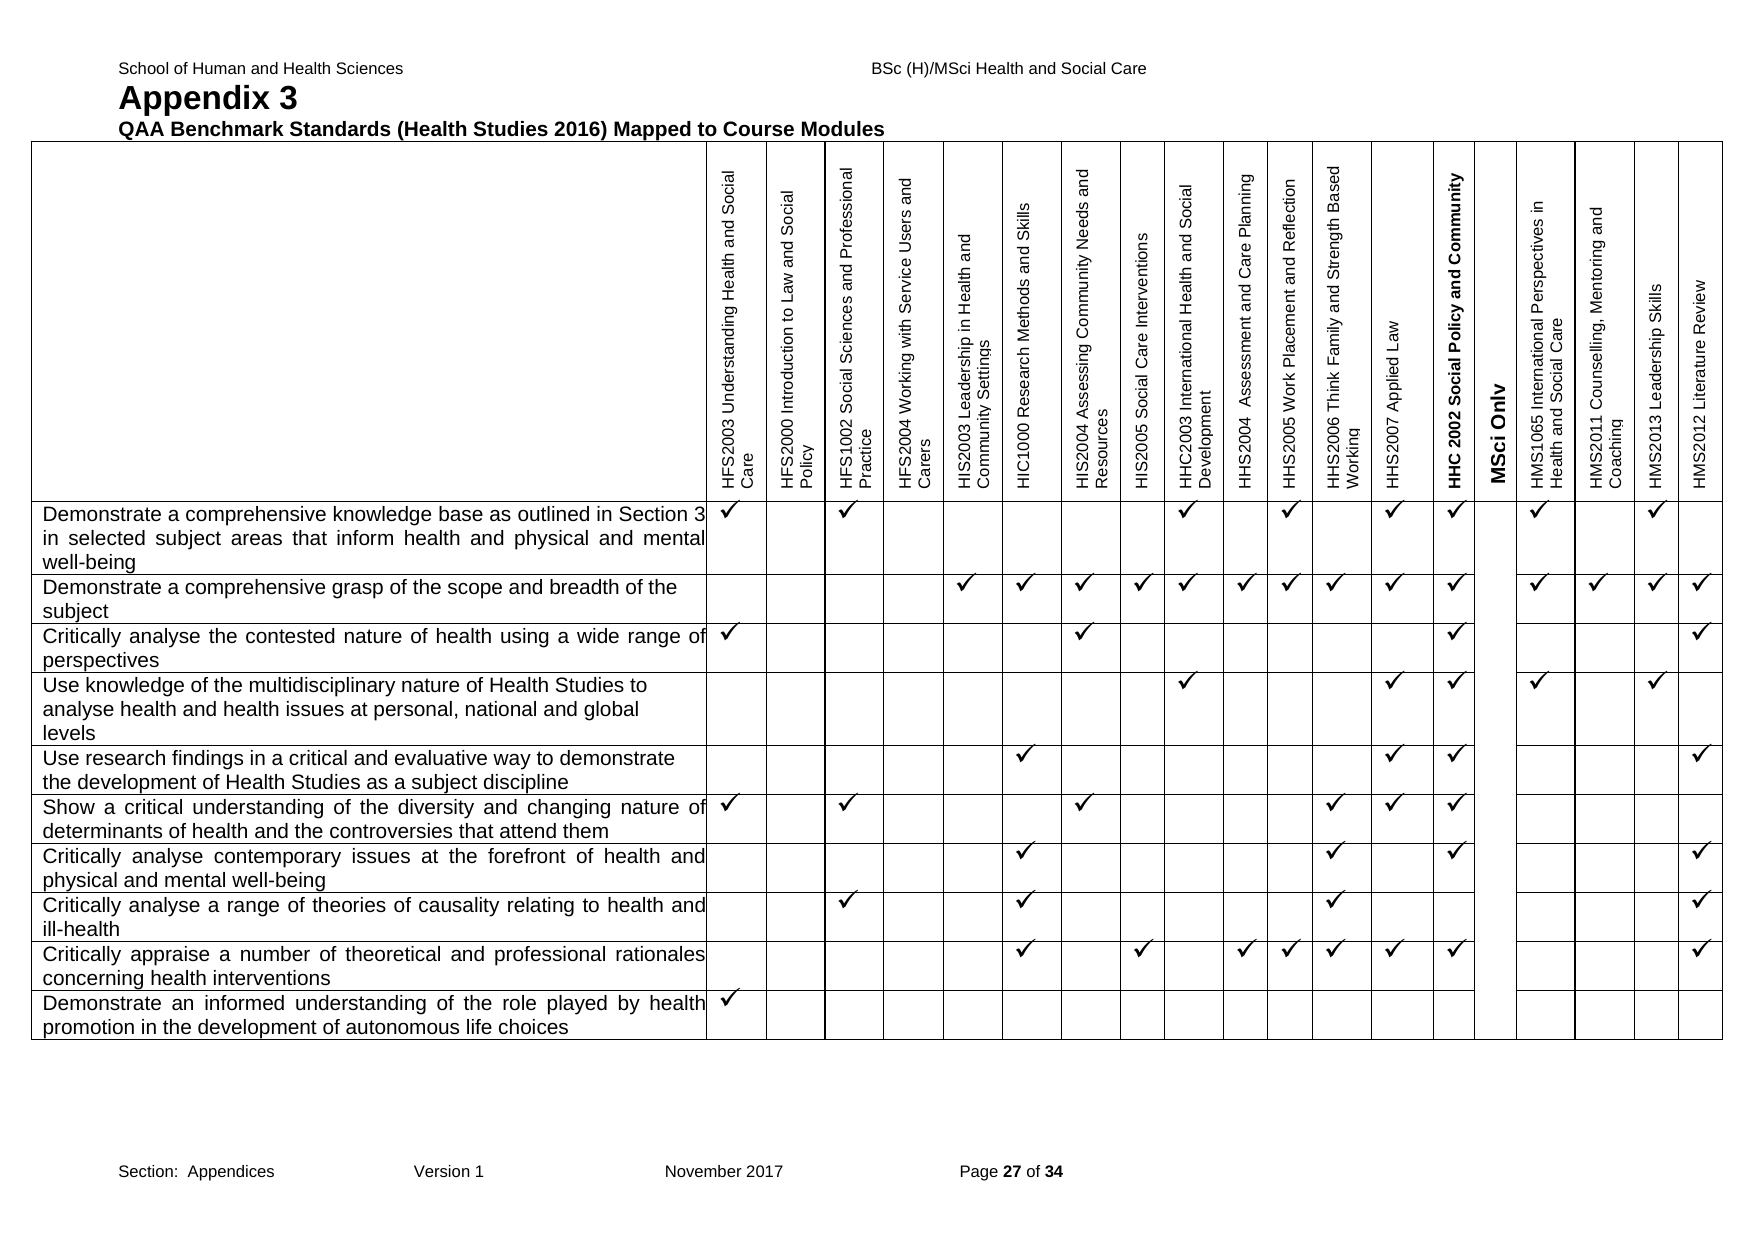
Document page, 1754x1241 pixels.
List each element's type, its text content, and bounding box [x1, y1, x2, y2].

table_cell [1434, 575, 1474, 623]
table_cell [1313, 502, 1371, 574]
table_cell [1062, 575, 1120, 623]
table_cell [944, 575, 1002, 623]
table_cell [1313, 795, 1371, 843]
table_cell Use research findings in a critical and evaluative way to demonstrate the development of Health Studies as a subject discipline [32, 746, 706, 794]
table_cell [1268, 893, 1312, 941]
table_header HHC 2002 Social Policy and Community Development [1434, 142, 1474, 501]
table_cell [1517, 893, 1574, 941]
table_cell [707, 795, 766, 843]
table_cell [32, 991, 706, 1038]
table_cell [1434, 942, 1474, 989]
table_cell [1576, 673, 1634, 745]
table_header HFS2000 Introduction to Law and Social Policy [767, 142, 824, 501]
table_cell [1576, 502, 1634, 574]
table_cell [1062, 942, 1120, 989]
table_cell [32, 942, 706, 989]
table_cell [1313, 844, 1371, 892]
table_cell [1517, 746, 1574, 794]
table_cell [767, 893, 824, 941]
table_cell Show a critical understanding of the diversity and changing nature of determinants of health and the controversies that attend them [32, 795, 706, 843]
table_cell [767, 673, 824, 745]
table_cell [1434, 624, 1474, 672]
table_cell [1313, 893, 1371, 941]
table_cell [1165, 575, 1223, 623]
table_cell [1517, 502, 1574, 574]
table_header [32, 142, 706, 501]
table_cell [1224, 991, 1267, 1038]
table_cell [884, 673, 943, 745]
table_cell [1679, 673, 1722, 745]
table_cell [1517, 575, 1574, 623]
table_cell [1062, 844, 1120, 892]
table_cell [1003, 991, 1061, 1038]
table_cell [707, 502, 766, 574]
table_cell [1517, 844, 1574, 892]
table_cell [1062, 624, 1120, 672]
table_cell [1003, 795, 1061, 843]
table_cell [1224, 575, 1267, 623]
table_cell [944, 624, 1002, 672]
table_cell [1268, 795, 1312, 843]
table_cell [767, 844, 824, 892]
table_cell [1679, 746, 1722, 794]
table_cell [767, 502, 824, 574]
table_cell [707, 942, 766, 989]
table_cell Critically analyse contemporary issues at the forefront of health and physical and mental well-being [32, 844, 706, 892]
table_cell [1434, 673, 1474, 745]
table_cell [1224, 673, 1267, 745]
table_cell [1434, 795, 1474, 843]
table_cell [826, 893, 883, 941]
table_cell [1434, 893, 1474, 941]
table_cell [1224, 844, 1267, 892]
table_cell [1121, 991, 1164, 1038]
table_cell [1313, 746, 1371, 794]
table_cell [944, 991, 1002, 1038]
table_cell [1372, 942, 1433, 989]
table_cell [1003, 673, 1061, 745]
table_header HHS2005 Work Placement and Reflection [1268, 142, 1312, 501]
table_cell [1635, 795, 1678, 843]
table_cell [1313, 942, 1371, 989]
table_cell [1372, 673, 1433, 745]
table_cell [1268, 844, 1312, 892]
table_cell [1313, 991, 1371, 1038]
table_cell [1679, 502, 1722, 574]
table_cell Demonstrate a comprehensive knowledge base as outlined in Section 3 in selected subject areas that inform health and physical and mental well-being [32, 502, 706, 574]
table_cell [1224, 502, 1267, 574]
table_cell [1121, 844, 1164, 892]
table_cell [884, 575, 943, 623]
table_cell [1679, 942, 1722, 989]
table_cell [1165, 746, 1223, 794]
table_cell [1268, 673, 1312, 745]
table_cell [1576, 624, 1634, 672]
table_header HHS2006 Think Family and Strength Based Working [1313, 142, 1371, 501]
table_cell [1165, 673, 1223, 745]
table_cell [1121, 795, 1164, 843]
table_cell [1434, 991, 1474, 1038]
table_header HMS2012 Literature Review [1679, 142, 1722, 501]
table_cell [1434, 502, 1474, 574]
table_cell [826, 795, 883, 843]
table_header HHC2003 International Health and Social Development [1165, 142, 1223, 501]
table_cell [1635, 575, 1678, 623]
table_cell [1313, 575, 1371, 623]
table_cell [944, 795, 1002, 843]
table_header HMS2013 Leadership Skills [1635, 142, 1678, 501]
table_header HIS2005 Social Care Interventions [1121, 142, 1164, 501]
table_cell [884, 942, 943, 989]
table_cell [1517, 624, 1574, 672]
table_cell [707, 893, 766, 941]
table_cell [1517, 673, 1574, 745]
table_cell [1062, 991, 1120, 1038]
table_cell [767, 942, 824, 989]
table_cell [944, 502, 1002, 574]
table_header HMS2011 Counselling, Mentoring and Coaching [1576, 142, 1634, 501]
table_cell [1003, 502, 1061, 574]
table_cell [707, 575, 766, 623]
table_cell [826, 502, 883, 574]
table_cell [1121, 502, 1164, 574]
table_cell [1165, 795, 1223, 843]
table_cell [1062, 502, 1120, 574]
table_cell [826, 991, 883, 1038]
table_header MSci Only [1475, 142, 1516, 501]
table_cell Critically analyse a range of theories of causality relating to health and ill-health [32, 893, 706, 941]
table_cell [767, 624, 824, 672]
table_cell [1121, 673, 1164, 745]
table_cell Demonstrate a comprehensive grasp of the scope and breadth of the subject [32, 575, 706, 623]
table_cell [1268, 575, 1312, 623]
table_cell [1372, 502, 1433, 574]
table_cell [826, 673, 883, 745]
table_cell [884, 746, 943, 794]
table_cell [1165, 844, 1223, 892]
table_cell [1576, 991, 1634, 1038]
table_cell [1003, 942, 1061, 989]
table_cell [1003, 624, 1061, 672]
table_cell [1268, 624, 1312, 672]
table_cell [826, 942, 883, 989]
table_cell [1062, 746, 1120, 794]
table_cell [1635, 502, 1678, 574]
table_cell [767, 575, 824, 623]
table_cell [1165, 624, 1223, 672]
table_cell [1003, 893, 1061, 941]
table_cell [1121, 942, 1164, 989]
table_cell [707, 673, 766, 745]
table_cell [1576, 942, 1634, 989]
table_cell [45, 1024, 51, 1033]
table_cell [1434, 746, 1474, 794]
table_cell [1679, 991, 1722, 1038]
table_cell [1576, 844, 1634, 892]
table_cell [1224, 893, 1267, 941]
table_cell [1679, 575, 1722, 623]
table_cell [1121, 893, 1164, 941]
table_cell [826, 624, 883, 672]
table_cell [707, 746, 766, 794]
table_cell [1372, 746, 1433, 794]
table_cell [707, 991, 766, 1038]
table_cell [826, 844, 883, 892]
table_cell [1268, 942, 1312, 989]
table_cell [1635, 844, 1678, 892]
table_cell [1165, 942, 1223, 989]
table_cell [1165, 893, 1223, 941]
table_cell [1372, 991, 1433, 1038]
table_cell [1062, 673, 1120, 745]
table_cell [884, 624, 943, 672]
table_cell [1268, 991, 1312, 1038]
text QAA Benchmark Standards (Health Studies 2016) Mapped to Course Modules [118, 117, 1636, 141]
table_cell [1679, 795, 1722, 843]
table_cell [1121, 746, 1164, 794]
table_cell Use knowledge of the multidisciplinary nature of Health Studies to analyse health and health issues at personal, national and global levels [32, 673, 706, 745]
table_cell [826, 746, 883, 794]
table_cell [767, 795, 824, 843]
table_cell [1576, 893, 1634, 941]
table_cell [1121, 575, 1164, 623]
table_cell Critically analyse the contested nature of health using a wide range of perspectives [32, 624, 706, 672]
table_cell [1372, 624, 1433, 672]
text Appendix 3 [118, 78, 1636, 117]
table_cell [1576, 795, 1634, 843]
table_cell [1268, 746, 1312, 794]
table_cell [1635, 746, 1678, 794]
table_cell [1576, 575, 1634, 623]
table_header HFS2003 Understanding Health and Social Care [707, 142, 766, 501]
table_cell [884, 844, 943, 892]
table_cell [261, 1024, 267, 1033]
table_cell [1635, 624, 1678, 672]
table_cell [1679, 624, 1722, 672]
table_cell [1313, 624, 1371, 672]
table_header HIS2003 Leadership in Health and Community Settings [944, 142, 1002, 501]
table_header HIS2004 Assessing Community Needs and Resources [1062, 142, 1120, 501]
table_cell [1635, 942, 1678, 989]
table_cell [1475, 502, 1516, 1038]
table_cell [1224, 795, 1267, 843]
table_cell [1003, 575, 1061, 623]
table_header HIC1000 Research Methods and Skills [1003, 142, 1061, 501]
table_cell [944, 746, 1002, 794]
table_header HFS2004 Working with Service Users and Carers [884, 142, 943, 501]
table_cell [1372, 795, 1433, 843]
table_cell [1062, 893, 1120, 941]
table_cell [1165, 502, 1223, 574]
table_cell [1313, 673, 1371, 745]
table_cell [884, 893, 943, 941]
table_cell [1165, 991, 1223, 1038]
table_cell [826, 575, 883, 623]
table_cell [767, 746, 824, 794]
table_cell [1121, 624, 1164, 672]
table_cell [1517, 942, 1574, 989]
table_cell [1576, 746, 1634, 794]
table_header HHS2004 Assessment and Care Planning [1224, 142, 1267, 501]
table_cell [1003, 844, 1061, 892]
table_cell [944, 893, 1002, 941]
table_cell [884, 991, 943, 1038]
table_cell [707, 844, 766, 892]
table_cell [1372, 575, 1433, 623]
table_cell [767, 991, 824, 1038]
table_cell [944, 673, 1002, 745]
table_header HFS1002 Social Sciences and Professional Practice [826, 142, 883, 501]
table_header HMS1065 International Perspectives in Health and Social Care [1517, 142, 1574, 501]
table_cell [1635, 673, 1678, 745]
table_cell [1003, 746, 1061, 794]
table_cell [1517, 795, 1574, 843]
table_cell [707, 624, 766, 672]
table_cell [944, 844, 1002, 892]
table_cell [1372, 893, 1433, 941]
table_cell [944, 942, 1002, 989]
table_cell [1062, 795, 1120, 843]
table_cell [1268, 502, 1312, 574]
table_cell [1372, 844, 1433, 892]
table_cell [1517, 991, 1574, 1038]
table_cell [1434, 844, 1474, 892]
table_cell [884, 502, 943, 574]
table_cell [1635, 893, 1678, 941]
table_cell [1679, 844, 1722, 892]
table_cell [884, 795, 943, 843]
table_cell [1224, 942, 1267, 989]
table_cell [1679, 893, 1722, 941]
table_cell [1224, 624, 1267, 672]
table_cell [1224, 746, 1267, 794]
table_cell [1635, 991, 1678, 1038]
table_header HHS2007 Applied Law [1372, 142, 1433, 501]
